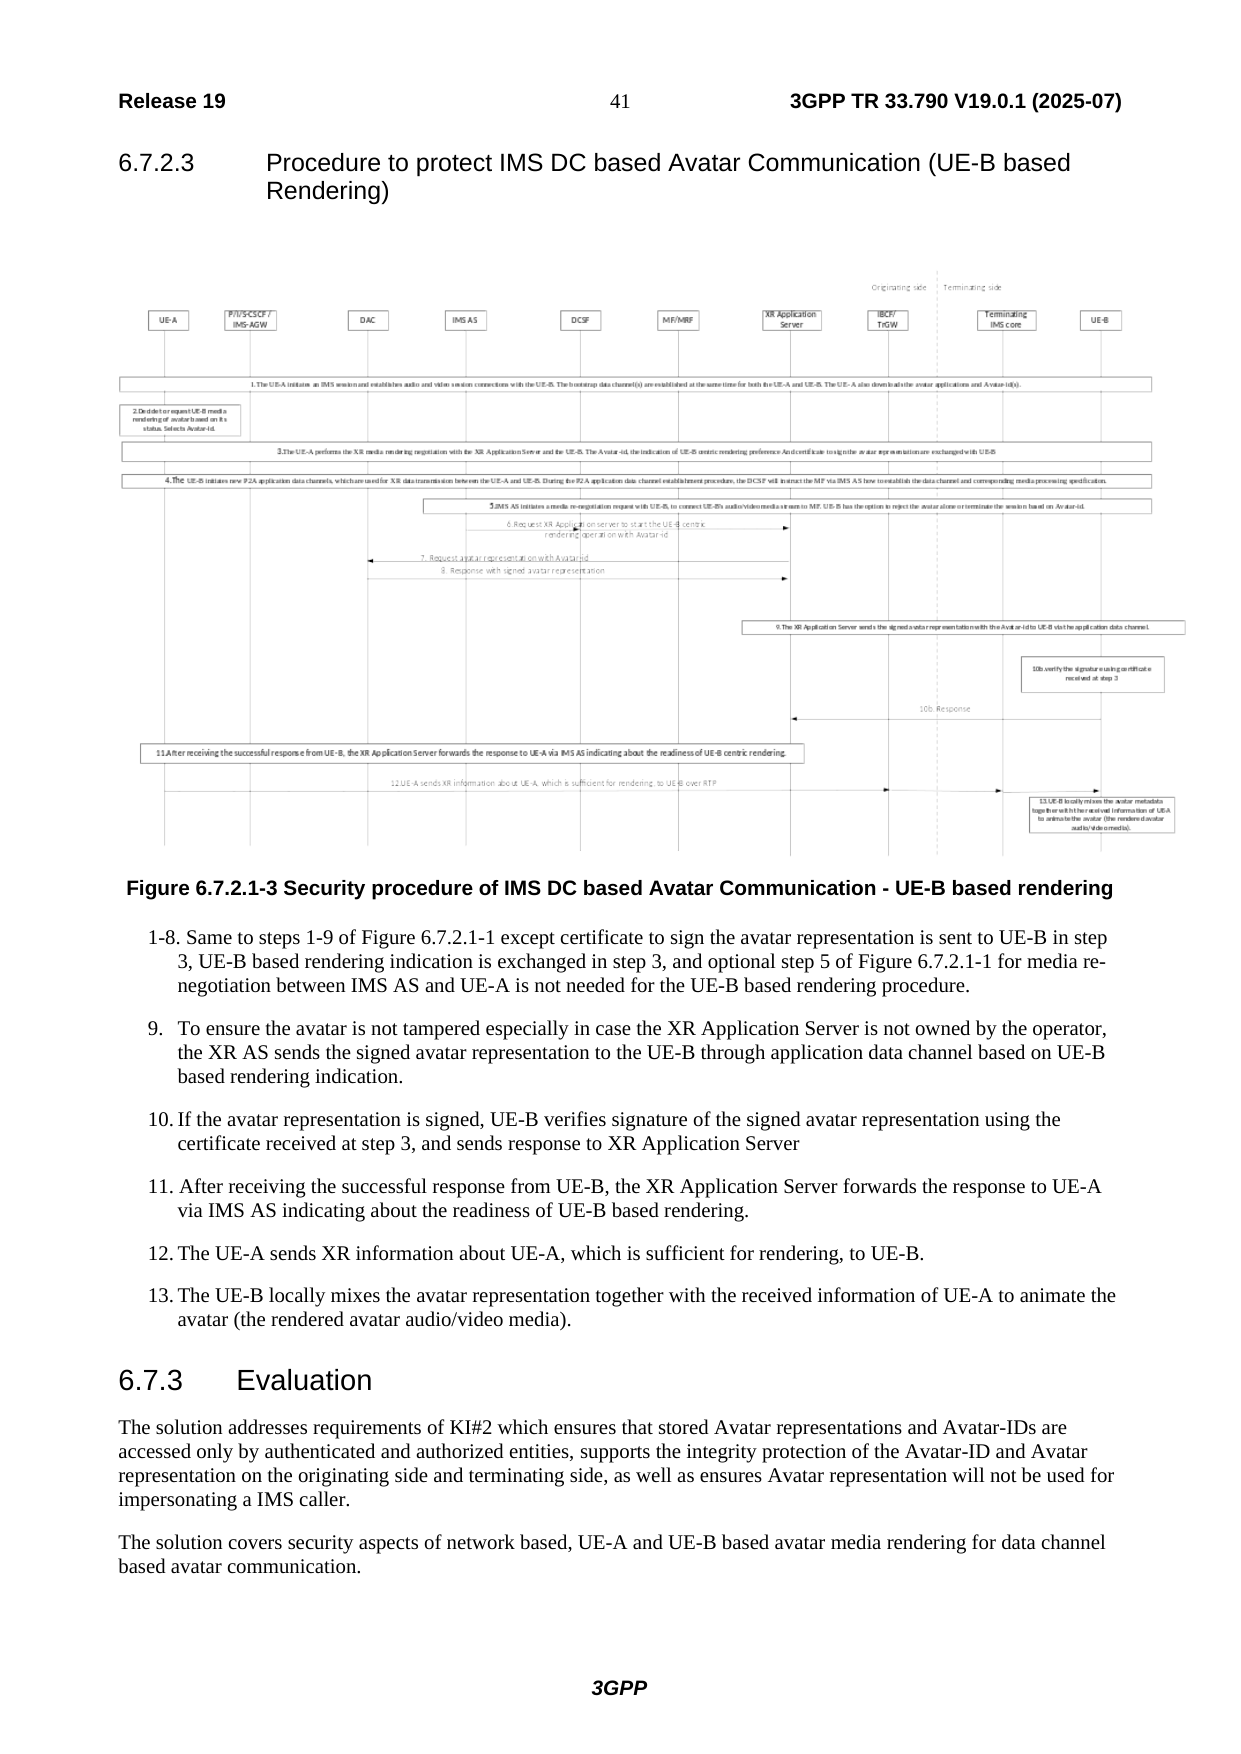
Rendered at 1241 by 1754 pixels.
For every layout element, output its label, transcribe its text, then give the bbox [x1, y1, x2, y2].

text 1-8. Same to steps 1-9 of Figure 6.7.2.1-1 except certificate to sign the avatar representation is sent to UE-B in step 3, UE-B based rendering indication is exchanged in step 3, and optional step 5 of Figure 6.7.2.1-1 for media re-negotiation between IMS AS and UE-A is not needed for the UE-B based rendering procedure. [148, 925, 1122, 997]
text 9. To ensure the avatar is not tampered especially in case the XR Application Server is not owned by the operator, the XR AS sends the signed avatar representation to the UE-B through application data channel based on UE-B based rendering indication. [148, 1016, 1122, 1088]
text 11. After receiving the successful response from UE-B, the XR Application Server forwards the response to UE-A via IMS AS indicating about the readiness of UE-B based rendering. [148, 1173, 1122, 1222]
text 13. The UE-B locally mixes the avatar representation together with the received information of UE-A to animate the avatar (the rendered avatar audio/video media). [148, 1283, 1122, 1331]
subtitle 6.7.3 Evaluation [118, 1363, 1122, 1396]
subtitle 6.7.2.3 Procedure to protect IMS DC based Avatar Communication (UE-B based Rendering) [118, 147, 1122, 205]
text 12. The UE-A sends XR information about UE-A, which is sufficient for rendering, to UE-B. [148, 1240, 1122, 1264]
text 10. If the avatar representation is signed, UE-B verifies signature of the signed avatar representation using the certificate received at step 3, and sends response to XR Application Server [148, 1107, 1122, 1155]
text The solution covers security aspects of network based, UE-A and UE-B based avatar media rendering for data channel based avatar communication. [118, 1530, 1122, 1578]
text The solution addresses requirements of KI#2 which ensures that stored Avatar representations and Avatar-IDs are accessed only by authenticated and authorized entities, supports the integrity protection of the Avatar-ID and Avatar representation on the originating side and terminating side, as well as ensures Avatar representation will not be used for impersonating a IMS caller. [118, 1415, 1122, 1511]
text Figure 6.7.2.1-3 Security procedure of IMS DC based Avatar Communication - UE-B based rendering [118, 876, 1122, 900]
